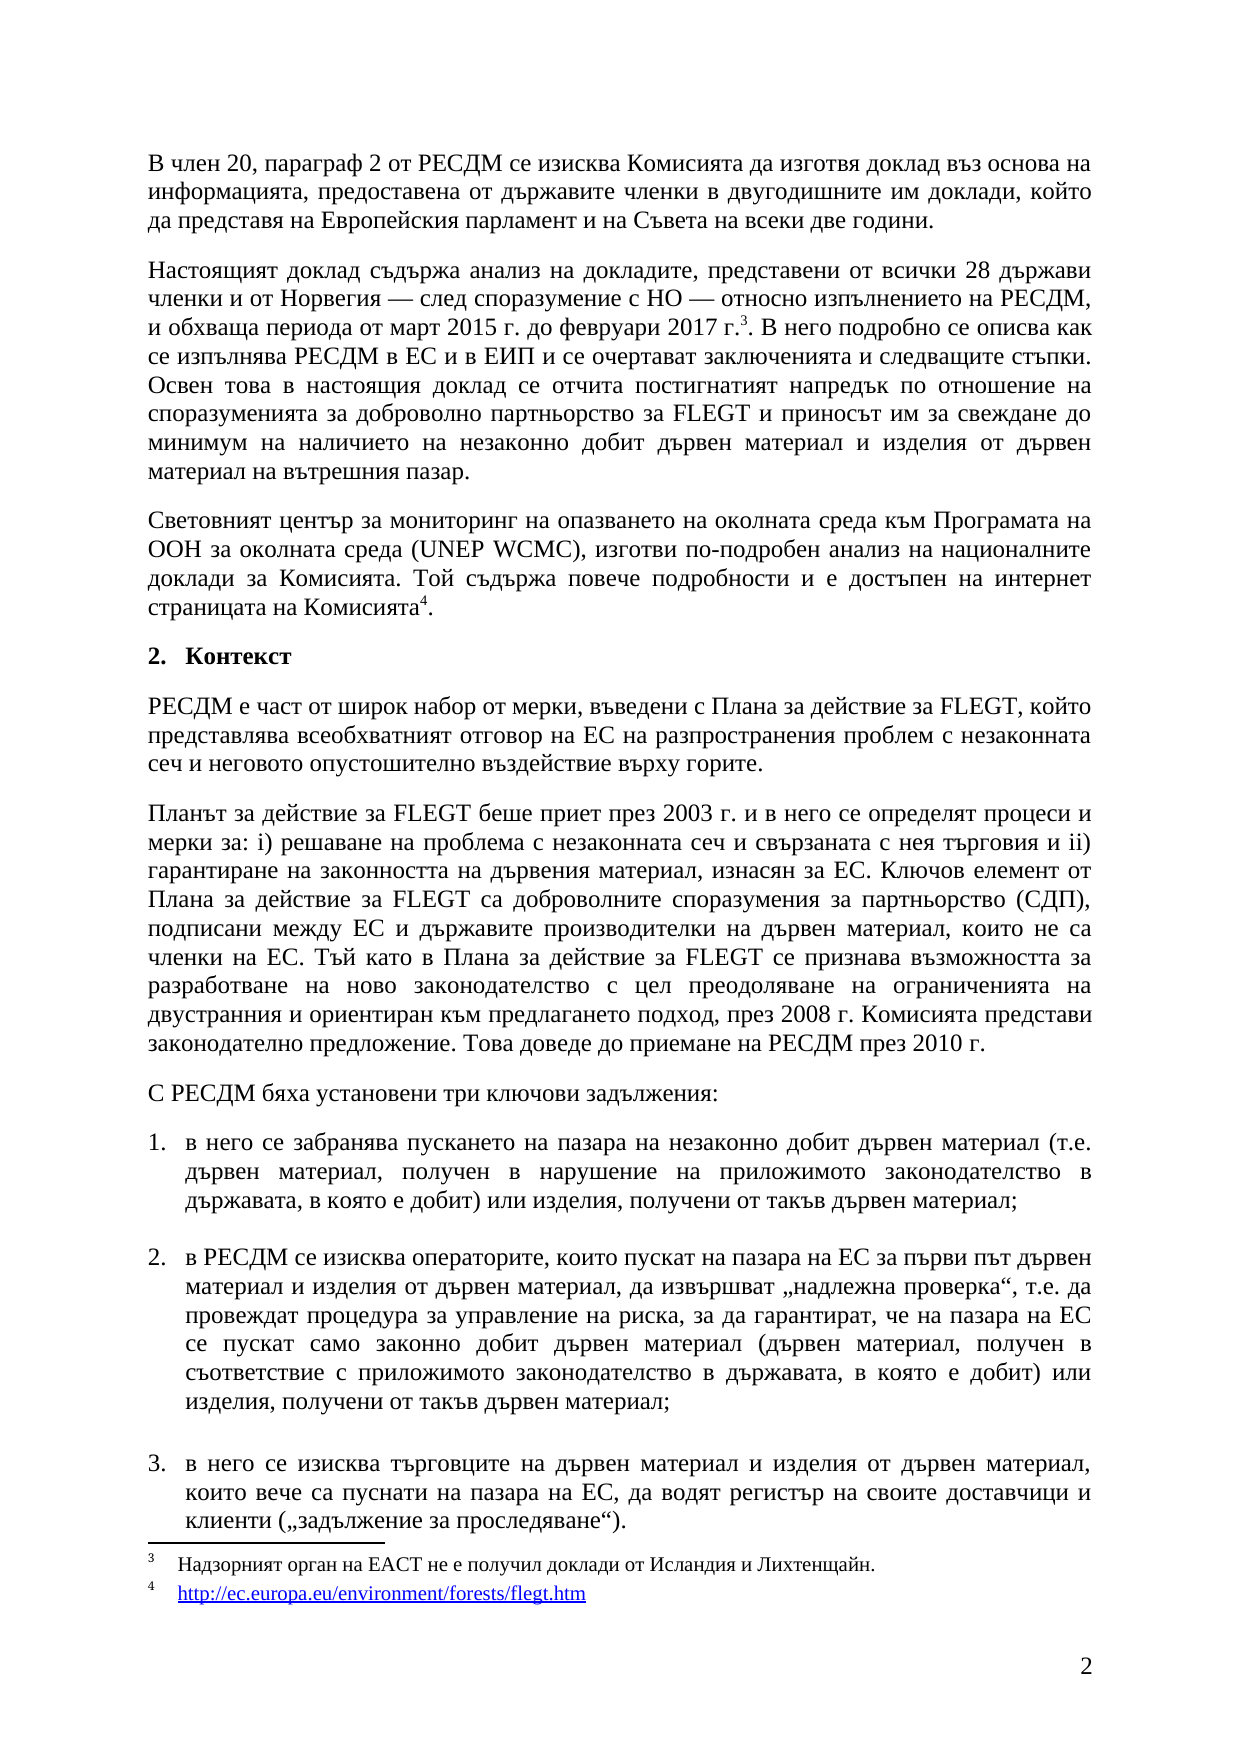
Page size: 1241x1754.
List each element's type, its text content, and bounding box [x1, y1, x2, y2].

text В член 20, параграф 2 от РЕСДМ се изисква Комисията да изготвя доклад въз основа на информацията, предоставена от държавите членки в двугодишните им доклади, който да представя на Европейския парламент и на Съвета на всеки две години. [148, 148, 1092, 234]
text РЕСДМ е част от широк набор от мерки, въведени с Плана за действие за FLEGT, който представлява всеобхватният отговор на ЕС на разпространения проблем с незаконната сеч и неговото опустошително въздействие върху горите. [148, 691, 1092, 777]
text С РЕСДМ бяха установени три ключови задължения: [148, 1078, 1092, 1106]
text Настоящият доклад съдържа анализ на докладите, представени от всички 28 държави членки и от Норвегия — след споразумение с НО — относно изпълнението на РЕСДМ, и обхваща периода от март 2015 г. до февруари 2017 г.. В него подробно се описва как се изпълнява РЕСДМ в ЕС и в ЕИП и се очертават заключенията и следващите стъпки. Освен това в настоящия доклад се отчита постигнатият напредък по отношение на споразуменията за доброволно партньорство за FLEGT и приносът им за свеждане до минимум на наличието на незаконно добит дървен материал и изделия от дървен материал на вътрешния пазар. [148, 255, 1092, 485]
text Планът за действие за FLEGT беше приет през 2003 г. и в него се определят процеси и мерки за: i) решаване на проблема с незаконната сеч и свързаната с нея търговия и ii) гарантиране на законността на дървения материал, изнасян за ЕС. Ключов елемент от Плана за действие за FLEGT са доброволните споразумения за партньорство (СДП), подписани между ЕС и държавите производителки на дървен материал, които не са членки на ЕС. Тъй като в Плана за действие за FLEGT се признава възможността за разработване на ново законодателство с цел преодоляване на ограниченията на двустранния и ориентиран към предлагането подход, през 2008 г. Комисията представи законодателно предложение. Това доведе до приемане на РЕСДМ през 2010 г. [148, 798, 1092, 1057]
list в него се забранява пускането на пазара на незаконно добит дървен материал (т.е. дървен материал, получен в нарушение на приложимото законодателство в държавата, в която е добит) или изделия, получени от такъв дървен материал; [148, 1127, 1092, 1213]
list в РЕСДМ се изисква операторите, които пускат на пазара на ЕС за първи път дървен материал и изделия от дървен материал, да извършват „надлежна проверка“, т.е. да провеждат процедура за управление на риска, за да гарантират, че на пазара на ЕС се пускат само законно добит дървен материал (дървен материал, получен в съответствие с приложимото законодателство в държавата, в която е добит) или изделия, получени от такъв дървен материал; [148, 1242, 1092, 1415]
text Световният център за мониторинг на опазването на околната среда към Програмата на ООН за околната среда (UNEP WCMC), изготви по-подробен анализ на националните доклади за Комисията. Той съдържа повече подробности и е достъпен на интернет страницата на Комисията. [148, 506, 1092, 621]
list Контекст [148, 641, 1092, 670]
list в него се изисква търговците на дървен материал и изделия от дървен материал, които вече са пуснати на пазара на ЕС, да водят регистър на своите доставчици и клиенти („задължение за проследяване“). [148, 1448, 1092, 1534]
